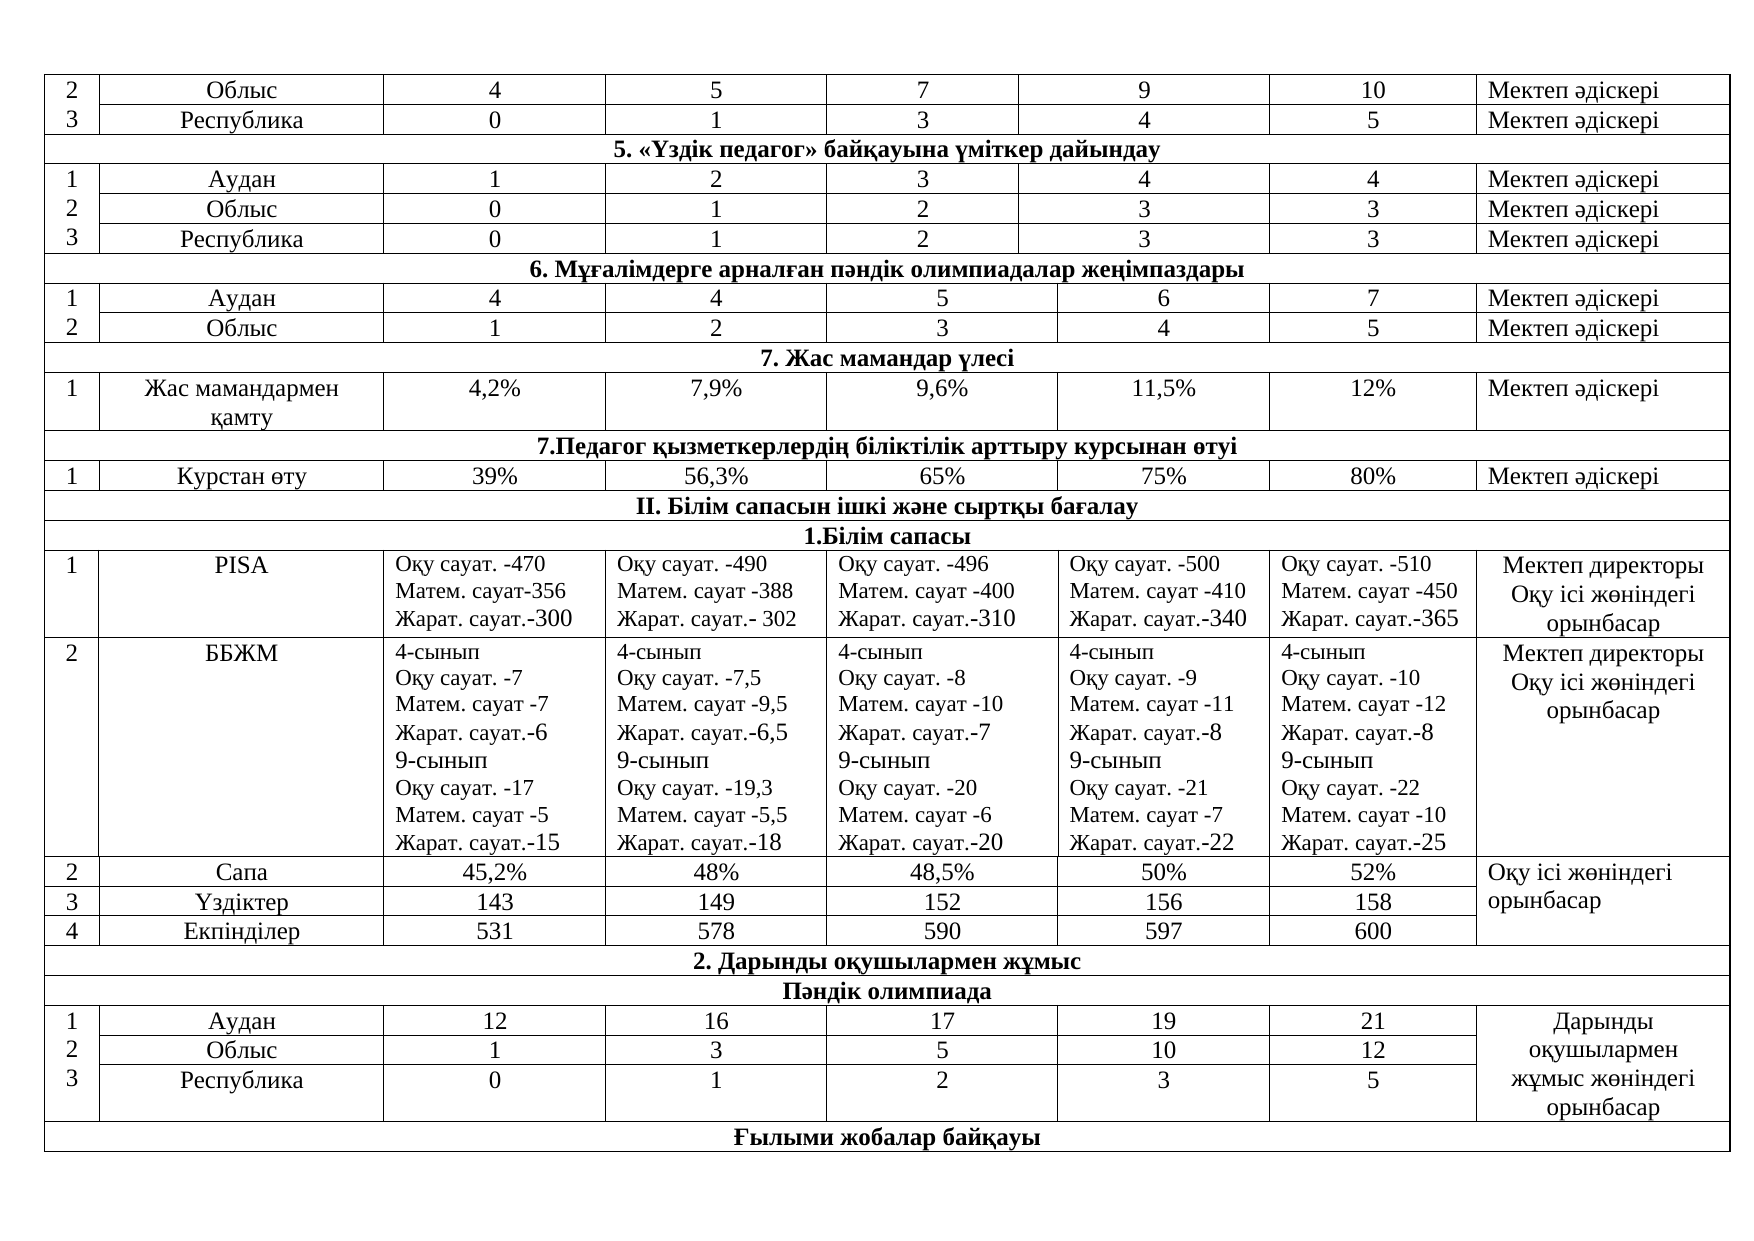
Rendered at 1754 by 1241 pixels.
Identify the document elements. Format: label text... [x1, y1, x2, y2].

table_cell 1 2 3 [45, 164, 99, 253]
table_cell 5 [1270, 313, 1476, 342]
table_cell 4-сынып Оқу сауат. -10 Матем. сауат -12 Жарат. сауат.-8 9-сынып Оқу сауат. -22 Матем. сауат -10 Жарат. сауат.-25 [1270, 638, 1476, 856]
table_cell Мектеп әдіскері [1477, 461, 1729, 490]
table_cell 4-сынып Оқу сауат. -7 Матем. сауат -7 Жарат. сауат.-6 9-сынып Оқу сауат. -17 Матем. сауат -5 Жарат. сауат.-15 [384, 638, 605, 856]
table_cell 149 [606, 887, 826, 915]
table_cell 597 [1058, 916, 1269, 945]
table_cell Жас мамандармен қамту [100, 373, 383, 430]
table_cell Үздіктер [100, 887, 383, 915]
table_cell ББЖМ [99, 638, 383, 856]
table_cell 2 [606, 164, 826, 193]
table_cell 5 [1270, 1065, 1476, 1121]
table_cell PISA [99, 551, 383, 637]
table_cell 3 [1058, 1065, 1269, 1121]
table_cell Мектеп директоры Оқу ісі жөніндегі орынбасар [1477, 551, 1729, 637]
table_cell 1.Білім сапасы [45, 521, 1729, 549]
table_cell 7 [1270, 284, 1476, 312]
table_cell Мектеп әдіскері [1477, 75, 1729, 104]
table_cell 1 [384, 1036, 605, 1064]
table_cell 4 [606, 284, 826, 312]
table_cell 5 [1270, 105, 1476, 133]
table_cell 12 [1270, 1036, 1476, 1064]
table_cell 1 [606, 105, 826, 133]
table_cell Республика [100, 1065, 383, 1121]
table_cell Республика [100, 105, 383, 133]
table_cell 6. Мұғалімдерге арналған пәндік олимпиадалар жеңімпаздары [45, 254, 1729, 282]
table_cell Сапа [100, 857, 383, 886]
table_cell 143 [384, 887, 605, 915]
table_cell 3 [1270, 194, 1476, 223]
table_cell Аудан [100, 164, 383, 193]
table_cell 2. Дарынды оқушылармен жұмыс [45, 946, 1729, 975]
table_cell ІІ. Білім сапасын ішкі және сыртқы бағалау [45, 491, 1729, 520]
table_cell 7,9% [606, 373, 826, 430]
table_cell 65% [827, 461, 1057, 490]
table_cell 600 [1270, 916, 1476, 945]
table_cell Оқу сауат. -470 Матем. сауат-356 Жарат. сауат.-300 [384, 551, 605, 637]
table_cell 156 [1058, 887, 1269, 915]
table_cell Облыс [100, 313, 383, 342]
table_cell Мектеп әдіскері [1477, 224, 1729, 253]
table_cell 7. Жас мамандар үлесі [45, 343, 1729, 372]
table_cell 1 [384, 313, 605, 342]
table_cell 2 [45, 638, 98, 856]
table_cell 3 [1019, 224, 1269, 253]
table_cell 16 [606, 1006, 826, 1034]
table_cell 4-сынып Оқу сауат. -9 Матем. сауат -11 Жарат. сауат.-8 9-сынып Оқу сауат. -21 Матем. сауат -7 Жарат. сауат.-22 [1059, 638, 1269, 856]
table_cell 2 [827, 224, 1018, 253]
table_cell 578 [606, 916, 826, 945]
table_cell 0 [384, 1065, 605, 1121]
table_cell 2 [827, 194, 1018, 223]
table_cell Оқу сауат. -496 Матем. сауат -400 Жарат. сауат.-310 [827, 551, 1058, 637]
table_cell 1 [384, 164, 605, 193]
table_cell 3 [45, 887, 99, 915]
table_cell 4 [384, 75, 605, 104]
table_cell 3 [606, 1036, 826, 1064]
table_cell Оқу сауат. -500 Матем. сауат -410 Жарат. сауат.-340 [1059, 551, 1269, 637]
table_cell 0 [384, 105, 605, 133]
table_cell 7 [827, 75, 1018, 104]
table_cell 80% [1270, 461, 1476, 490]
table_cell Мектеп директоры Оқу ісі жөніндегі орынбасар [1477, 638, 1729, 856]
table_cell 4 [45, 916, 99, 945]
table_cell 48,5% [827, 857, 1057, 886]
table_cell 45,2% [384, 857, 605, 886]
table_cell 9,6% [827, 373, 1057, 430]
table_cell Мектеп әдіскері [1477, 164, 1729, 193]
table_cell 531 [384, 916, 605, 945]
table_cell 6 [1058, 284, 1269, 312]
table_cell 0 [384, 224, 605, 253]
table_cell 1 [45, 373, 99, 430]
table_cell 12 [384, 1006, 605, 1034]
table_cell Облыс [100, 75, 383, 104]
table_cell Мектеп әдіскері [1477, 373, 1729, 430]
table_cell 2 [606, 313, 826, 342]
table_cell 1 [606, 1065, 826, 1121]
table_cell 9 [1019, 75, 1269, 104]
table_cell 4,2% [384, 373, 605, 430]
table_cell Облыс [100, 194, 383, 223]
table_cell Ғылыми жобалар байқауы [45, 1122, 1729, 1151]
table_cell 590 [827, 916, 1057, 945]
table_cell 3 [827, 105, 1018, 133]
table_cell 4 [1058, 313, 1269, 342]
table_cell 11,5% [1058, 373, 1269, 430]
table_cell 2 [45, 857, 99, 886]
table_cell 1 [45, 461, 99, 490]
table_cell 12% [1270, 373, 1476, 430]
table_cell 1 2 3 [45, 1006, 99, 1121]
table_cell 1 [45, 551, 98, 637]
table_cell 10 [1270, 75, 1476, 104]
table_cell 4 [1019, 105, 1269, 133]
table_cell 4 [1019, 164, 1269, 193]
table_cell Облыс [100, 1036, 383, 1064]
table_cell 3 [1270, 224, 1476, 253]
table_cell Оқу ісі жөніндегі орынбасар [1477, 857, 1729, 945]
table_cell Оқу сауат. -490 Матем. сауат -388 Жарат. сауат.- 302 [606, 551, 826, 637]
table_cell Республика [100, 224, 383, 253]
table_cell 50% [1058, 857, 1269, 886]
table_cell Мектеп әдіскері [1477, 313, 1729, 342]
table_cell 4 [384, 284, 605, 312]
table_cell 17 [827, 1006, 1057, 1034]
table_cell 0 [384, 194, 605, 223]
table_cell 158 [1270, 887, 1476, 915]
table_cell Мектеп әдіскері [1477, 194, 1729, 223]
table_cell Курстан өту [100, 461, 383, 490]
table_cell Мектеп әдіскері [1477, 284, 1729, 312]
table_cell 2 [827, 1065, 1057, 1121]
table_cell 5 [606, 75, 826, 104]
table_cell 1 [606, 224, 826, 253]
table_cell 4-сынып Оқу сауат. -8 Матем. сауат -10 Жарат. сауат.-7 9-сынып Оқу сауат. -20 Матем. сауат -6 Жарат. сауат.-20 [827, 638, 1058, 856]
table_cell 5 [827, 1036, 1057, 1064]
table_cell Екпінділер [100, 916, 383, 945]
table_cell 3 [827, 164, 1018, 193]
table_cell 52% [1270, 857, 1476, 886]
table_cell 1 2 3 [45, 75, 99, 133]
table_cell Аудан [100, 1006, 383, 1034]
table_cell 56,3% [606, 461, 826, 490]
table_cell 152 [827, 887, 1057, 915]
table_cell Аудан [100, 284, 383, 312]
table_cell 75% [1058, 461, 1269, 490]
table_cell Мектеп әдіскері [1477, 105, 1729, 133]
table_cell 3 [827, 313, 1057, 342]
table_cell 10 [1058, 1036, 1269, 1064]
table_cell Пәндік олимпиада [45, 976, 1729, 1005]
table_cell 39% [384, 461, 605, 490]
table_cell 21 [1270, 1006, 1476, 1034]
table_cell 5. «Үздік педагог» байқауына үміткер дайындау [45, 135, 1729, 163]
table_cell Оқу сауат. -510 Матем. сауат -450 Жарат. сауат.-365 [1270, 551, 1476, 637]
table_cell 3 [1019, 194, 1269, 223]
table_cell 48% [606, 857, 826, 886]
table_cell 7.Педагог қызметкерлердің біліктілік арттыру курсынан өтуі [45, 431, 1729, 460]
table_cell 1 2 [45, 284, 99, 342]
table_cell 4 [1270, 164, 1476, 193]
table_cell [1477, 1006, 1729, 1121]
table_cell 5 [827, 284, 1057, 312]
table_cell 19 [1058, 1006, 1269, 1034]
table_cell 4-сынып Оқу сауат. -7,5 Матем. сауат -9,5 Жарат. сауат.-6,5 9-сынып Оқу сауат. -19,3 Матем. сауат -5,5 Жарат. сауат.-18 [606, 638, 826, 856]
table_cell 1 [606, 194, 826, 223]
